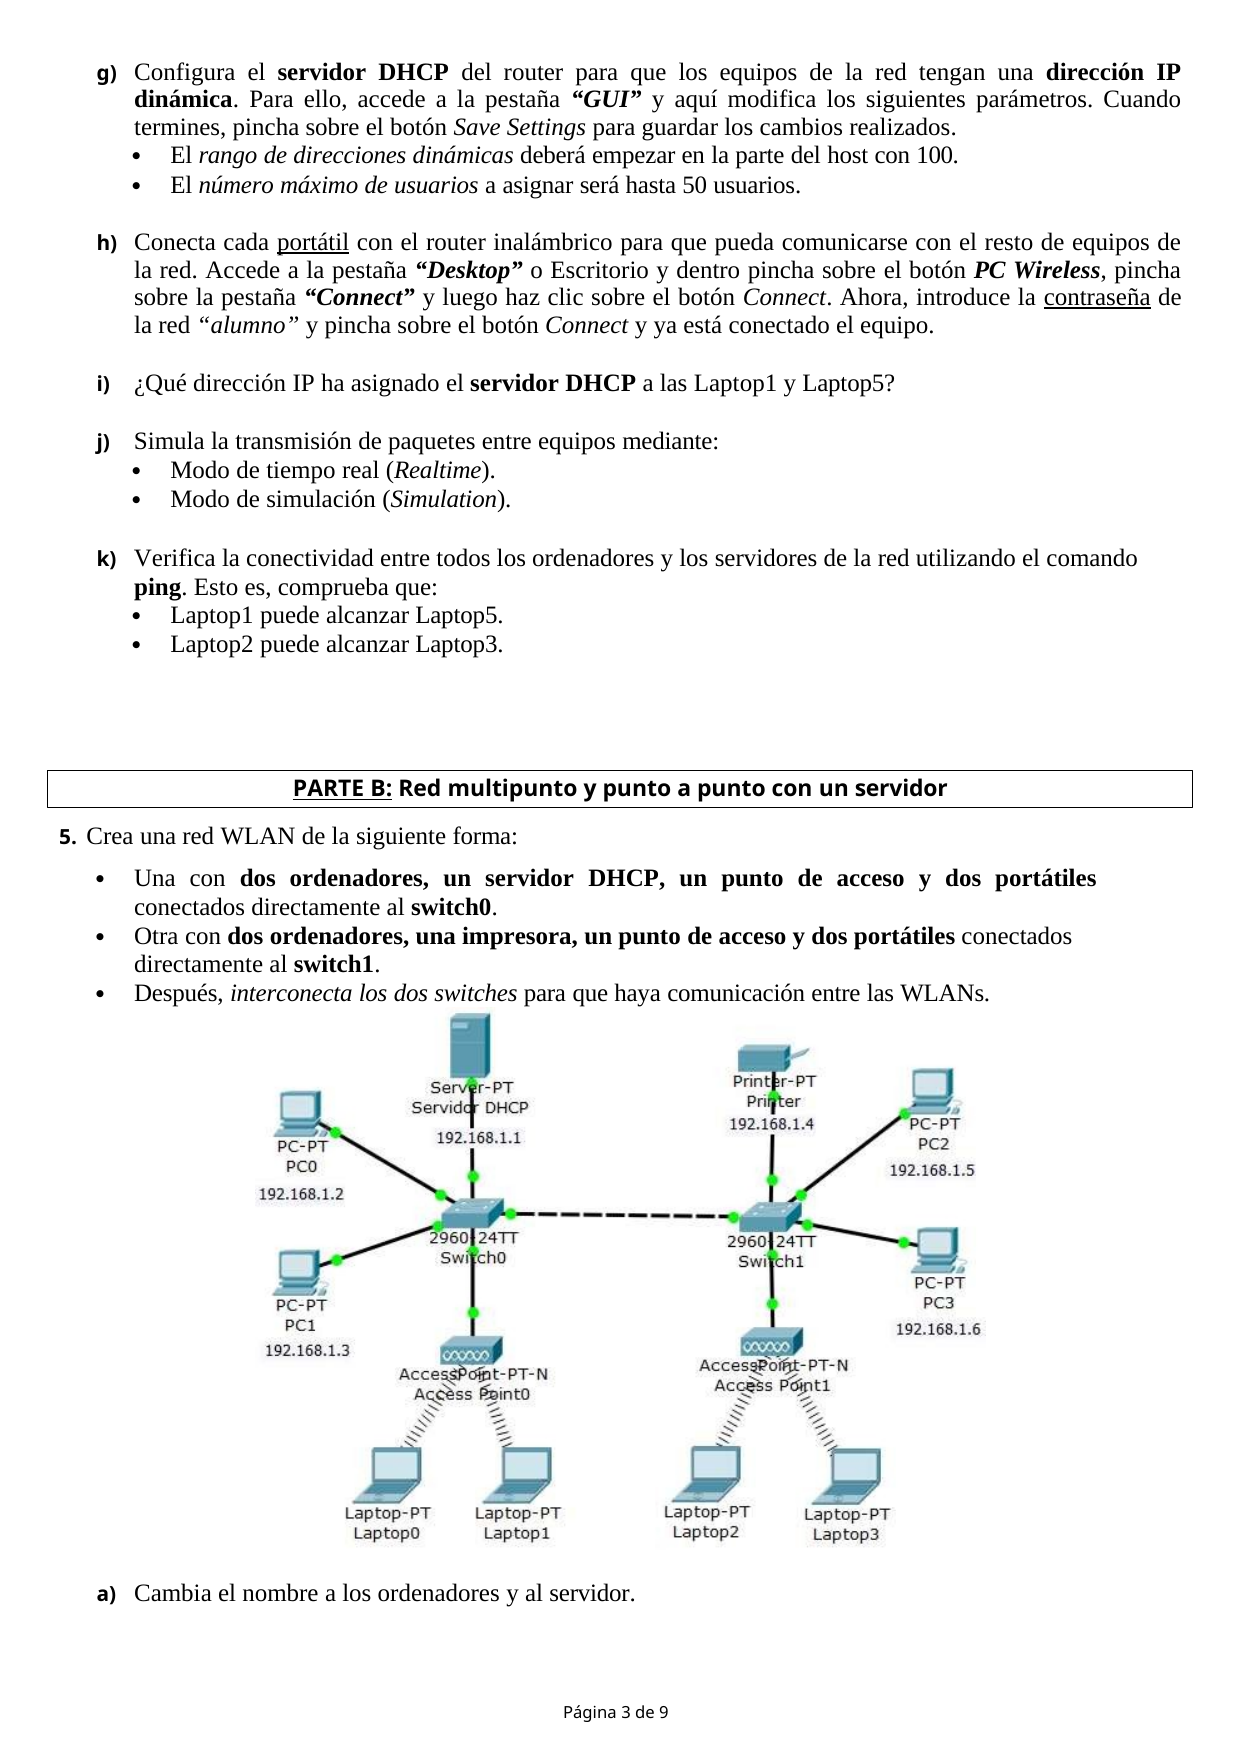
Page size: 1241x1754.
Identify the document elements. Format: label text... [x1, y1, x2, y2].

list Otra con dos ordenadores, una impresora, un punto de acceso y dos portátiles conectados directamente al switch1. [96, 921, 1181, 978]
picture [255, 1007, 986, 1550]
list Cambia el nombre a los ordenadores y al servidor. [96, 1578, 1196, 1608]
list ¿Qué dirección IP ha asignado el servidor DHCP a las Laptop1 y Laptop5? [96, 368, 1196, 397]
list Laptop2 puede alcanzar Laptop3. [133, 629, 1196, 658]
list El rango de direcciones dinámicas deberá empezar en la parte del host con 100. [133, 141, 1196, 169]
list Después, interconecta los dos switches para que haya comunicación entre las WLANs. [96, 978, 1196, 1007]
list Configura el servidor DHCP del router para que los equipos de la red tengan una dirección IP dinámica. Para ello, accede a la pestaña “GUI” y aquí modifica los siguientes parámetros. Cuando termines, pincha sobre el botón Save Settings para guardar los cambios realizados. [96, 58, 1181, 141]
list Modo de simulación (Simulation). [133, 484, 1196, 514]
list El número máximo de usuarios a asignar será hasta 50 usuarios. [133, 169, 1196, 199]
list Una con dos ordenadores, un servidor DHCP, un punto de acceso y dos portátiles conectados directamente al switch0. [96, 863, 1181, 921]
list Modo de tiempo real (Realtime). [133, 455, 1196, 484]
list Simula la transmisión de paquetes entre equipos mediante: [96, 426, 1196, 455]
list Crea una red WLAN de la siguiente forma: [59, 780, 1196, 851]
list Laptop1 puede alcanzar Laptop5. [133, 601, 1196, 629]
list Conecta cada portátil con el router inalámbrico para que pueda comunicarse con el resto de equipos de la red. Accede a la pestaña “Desktop” o Escritorio y dentro pincha sobre el botón PC Wireless, pincha sobre la pestaña “Connect” y luego haz clic sobre el botón Connect. Ahora, introduce la contraseña de la red “alumno” y pincha sobre el botón Connect y ya está conectado el equipo. [96, 228, 1182, 339]
list Verifica la conectividad entre todos los ordenadores y los servidores de la red utilizando el comando ping. Esto es, comprueba que: [96, 543, 1181, 601]
